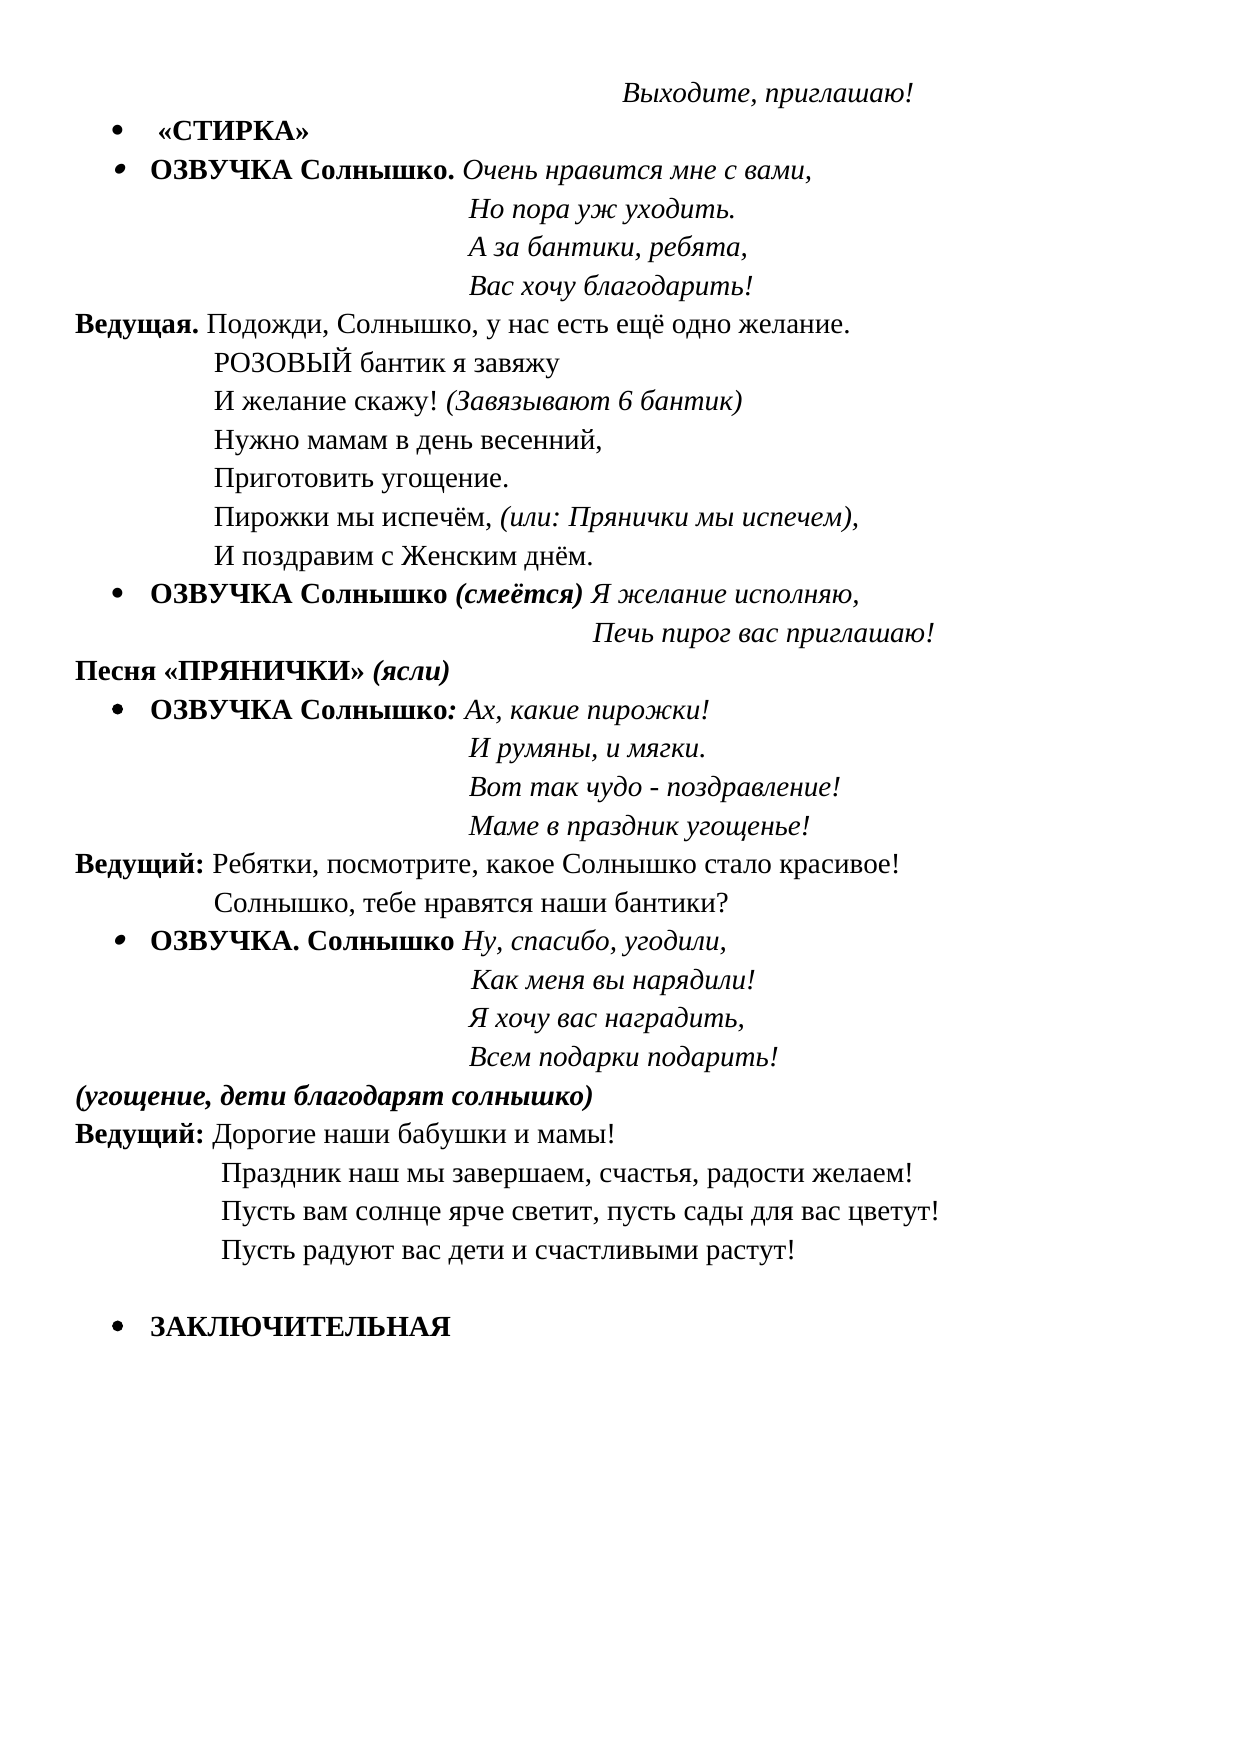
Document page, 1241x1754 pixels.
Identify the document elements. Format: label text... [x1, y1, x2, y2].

text И румяны, и мягки. Вот так чудо - поздравление! Маме в праздник угощенье! [75, 731, 1165, 841]
text Нужно мамам в день весенний, [75, 422, 1165, 456]
list ОЗВУЧКА Солнышко (смеётся) Я желание исполняю, [112, 576, 1165, 610]
text Ведущий: Дорогие наши бабушки и мамы! [75, 1116, 1165, 1150]
text И поздравим с Женским днём. [75, 538, 1165, 571]
text Ведущий: Ребятки, посмотрите, какое Солнышко стало красивое! [75, 846, 1165, 880]
text А за бантики, ребята, [75, 229, 1165, 263]
text (угощение, дети благодарят солнышко) [75, 1078, 1165, 1111]
text Пирожки мы испечём, (или: Прянички мы испечем), [75, 499, 1165, 533]
text Выходите, приглашаю! [75, 75, 1165, 108]
list «СТИРКА» [112, 113, 1165, 147]
list ОЗВУЧКА Солнышко: Ах, какие пирожки! [112, 692, 1165, 726]
text Вас хочу благодарить! [75, 268, 1165, 301]
text Пусть радуют вас дети и счастливыми растут! [75, 1232, 1165, 1265]
text Печь пирог вас приглашаю! Песня «ПРЯНИЧКИ» (ясли) [75, 615, 1165, 687]
text Ведущая. Подожди, Солнышко, у нас есть ещё одно желание. [75, 306, 1165, 340]
text Солнышко, тебе нравятся наши бантики? [75, 885, 1165, 918]
text Пусть вам солнце ярче светит, пусть сады для вас цветут! [75, 1193, 1165, 1227]
text Праздник наш мы завершаем, счастья, радости желаем! [75, 1155, 1165, 1188]
text Я хочу вас наградить, [75, 1001, 1165, 1034]
list ОЗВУЧКА Солнышко. Очень нравится мне с вами, [112, 152, 1165, 186]
text Приготовить угощение. [75, 461, 1165, 494]
text Всем подарки подарить! [75, 1039, 1165, 1073]
text Но пора уж уходить. [75, 191, 1165, 224]
list ОЗВУЧКА. Солнышко Ну, спасибо, угодили, Как меня вы нарядили! [112, 923, 1165, 996]
list ЗАКЛЮЧИТЕЛЬНАЯ [112, 1309, 1165, 1342]
text РОЗОВЫЙ бантик я завяжу И желание скажу! (Завязывают 6 бантик) [75, 345, 1165, 417]
